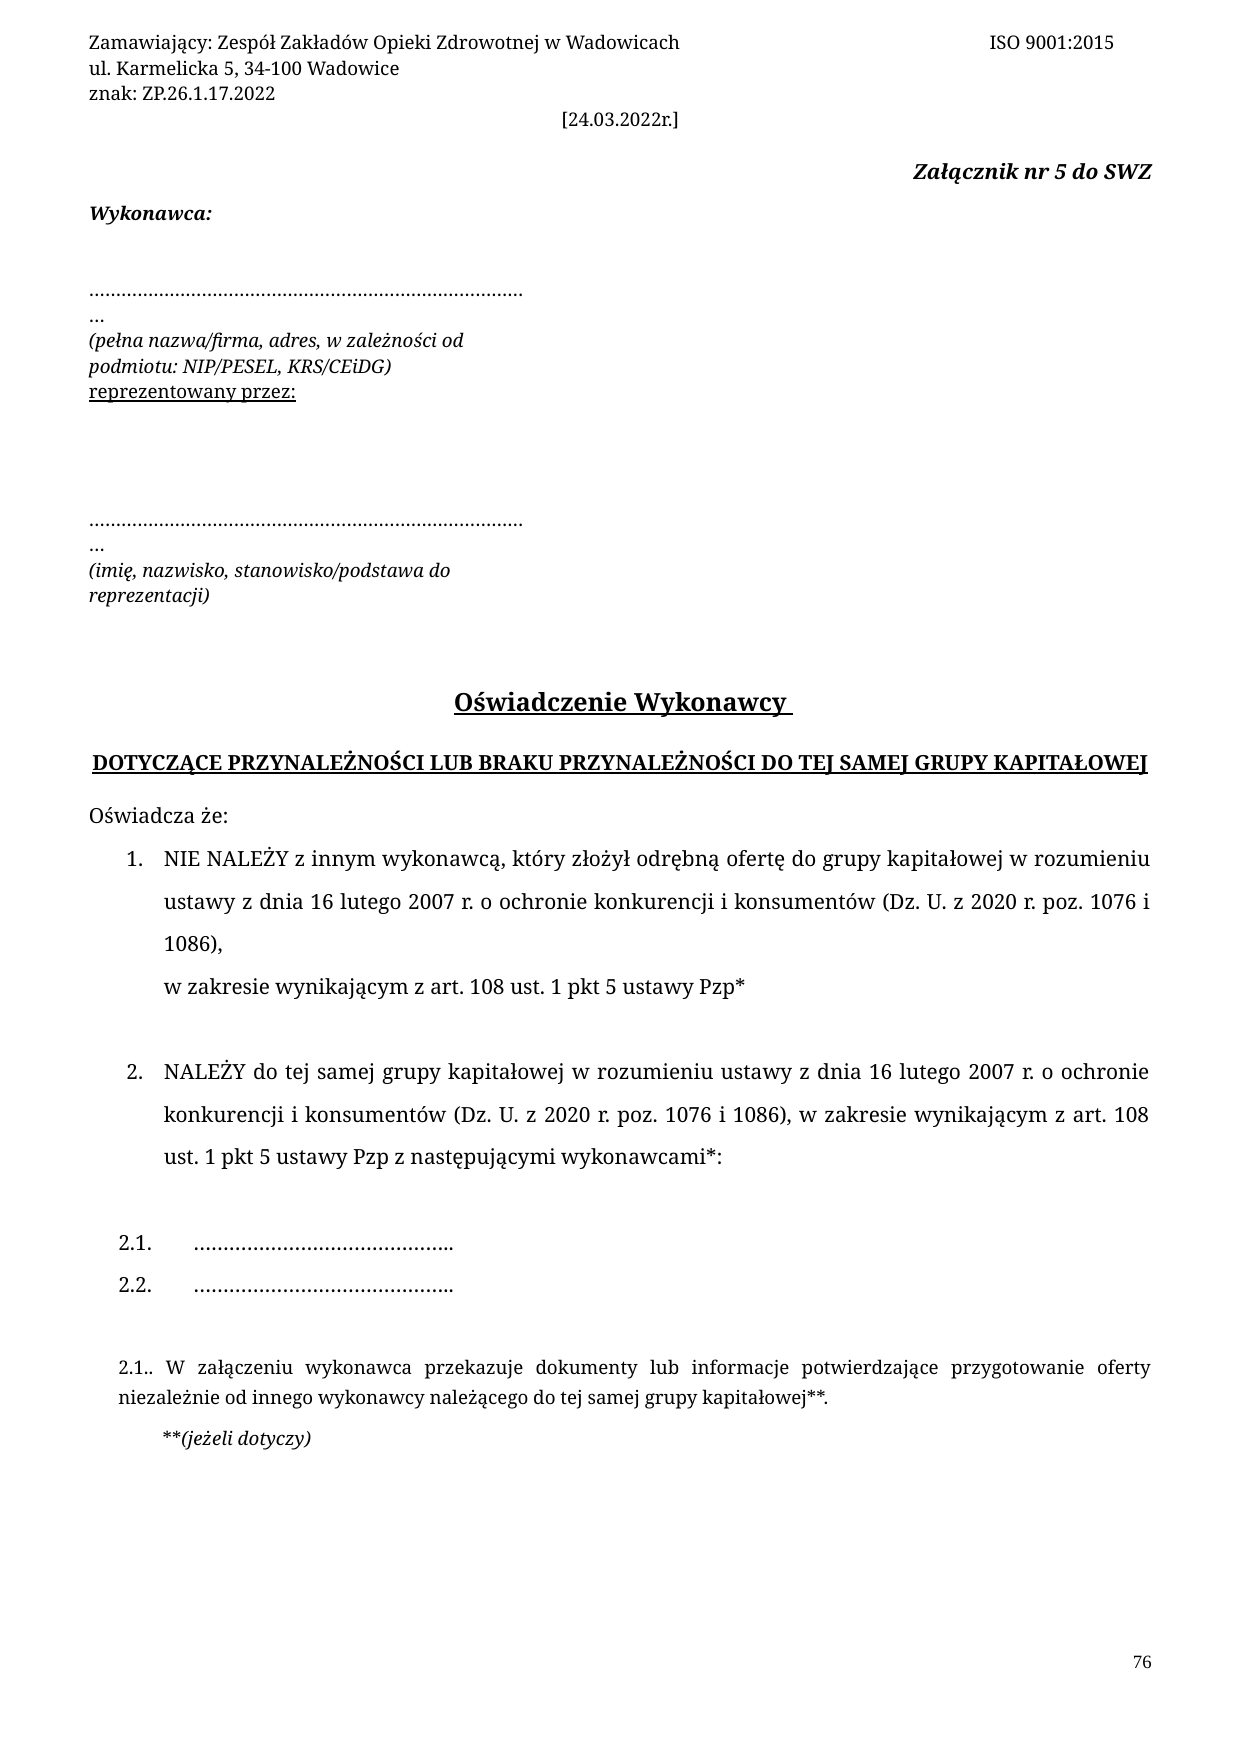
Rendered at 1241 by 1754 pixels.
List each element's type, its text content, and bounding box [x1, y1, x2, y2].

list NIE NALEŻY z innym wykonawcą, który złożył odrębną ofertę do grupy kapitałowej w rozumieniu ustawy z dnia 16 lutego 2007 r. o ochronie konkurencji i konsumentów (Dz. U. z 2020 r. poz. 1076 i 1086), w zakresie wynikającym z art. 108 ust. 1 pkt 5 ustawy Pzp* [126, 844, 1152, 1001]
text ………………………………………………………………………… [89, 276, 531, 327]
text Oświadcza że: [89, 802, 1152, 830]
subtitle Załącznik nr 5 do SWZ [89, 157, 1152, 186]
text (pełna nazwa/firma, adres, w zależności od podmiotu: NIP/PESEL, KRS/CEiDG) [89, 327, 531, 378]
list …………………………………….. [118, 1228, 1152, 1256]
text reprezentowany przez: [89, 378, 1152, 404]
text 2.1.. W załączeniu wykonawca przekazuje dokumenty lub informacje potwierdzające przygotowanie oferty niezależnie od innego wykonawcy należącego do tej samej grupy kapitałowej**. [118, 1355, 1152, 1409]
text **(jeżeli dotyczy) [162, 1426, 1152, 1451]
list NALEŻY do tej samej grupy kapitałowej w rozumieniu ustawy z dnia 16 lutego 2007 r. o ochronie konkurencji i konsumentów (Dz. U. z 2020 r. poz. 1076 i 1086), w zakresie wynikającym z art. 108 ust. 1 pkt 5 ustawy Pzp z następującymi wykonawcami*: [126, 1057, 1152, 1171]
text Oświadczenie Wykonawcy [89, 685, 1152, 719]
text (imię, nazwisko, stanowisko/podstawa do reprezentacji) [89, 557, 531, 608]
text Wykonawca: [89, 200, 1152, 225]
text DOTYCZĄCE PRZYNALEŻNOŚCI LUB BRAKU PRZYNALEŻNOŚCI DO TEJ SAMEJ GRUPY KAPITAŁOWEJ [89, 748, 1152, 777]
text ………………………………………………………………………… [89, 506, 531, 557]
list …………………………………….. [118, 1270, 1152, 1299]
